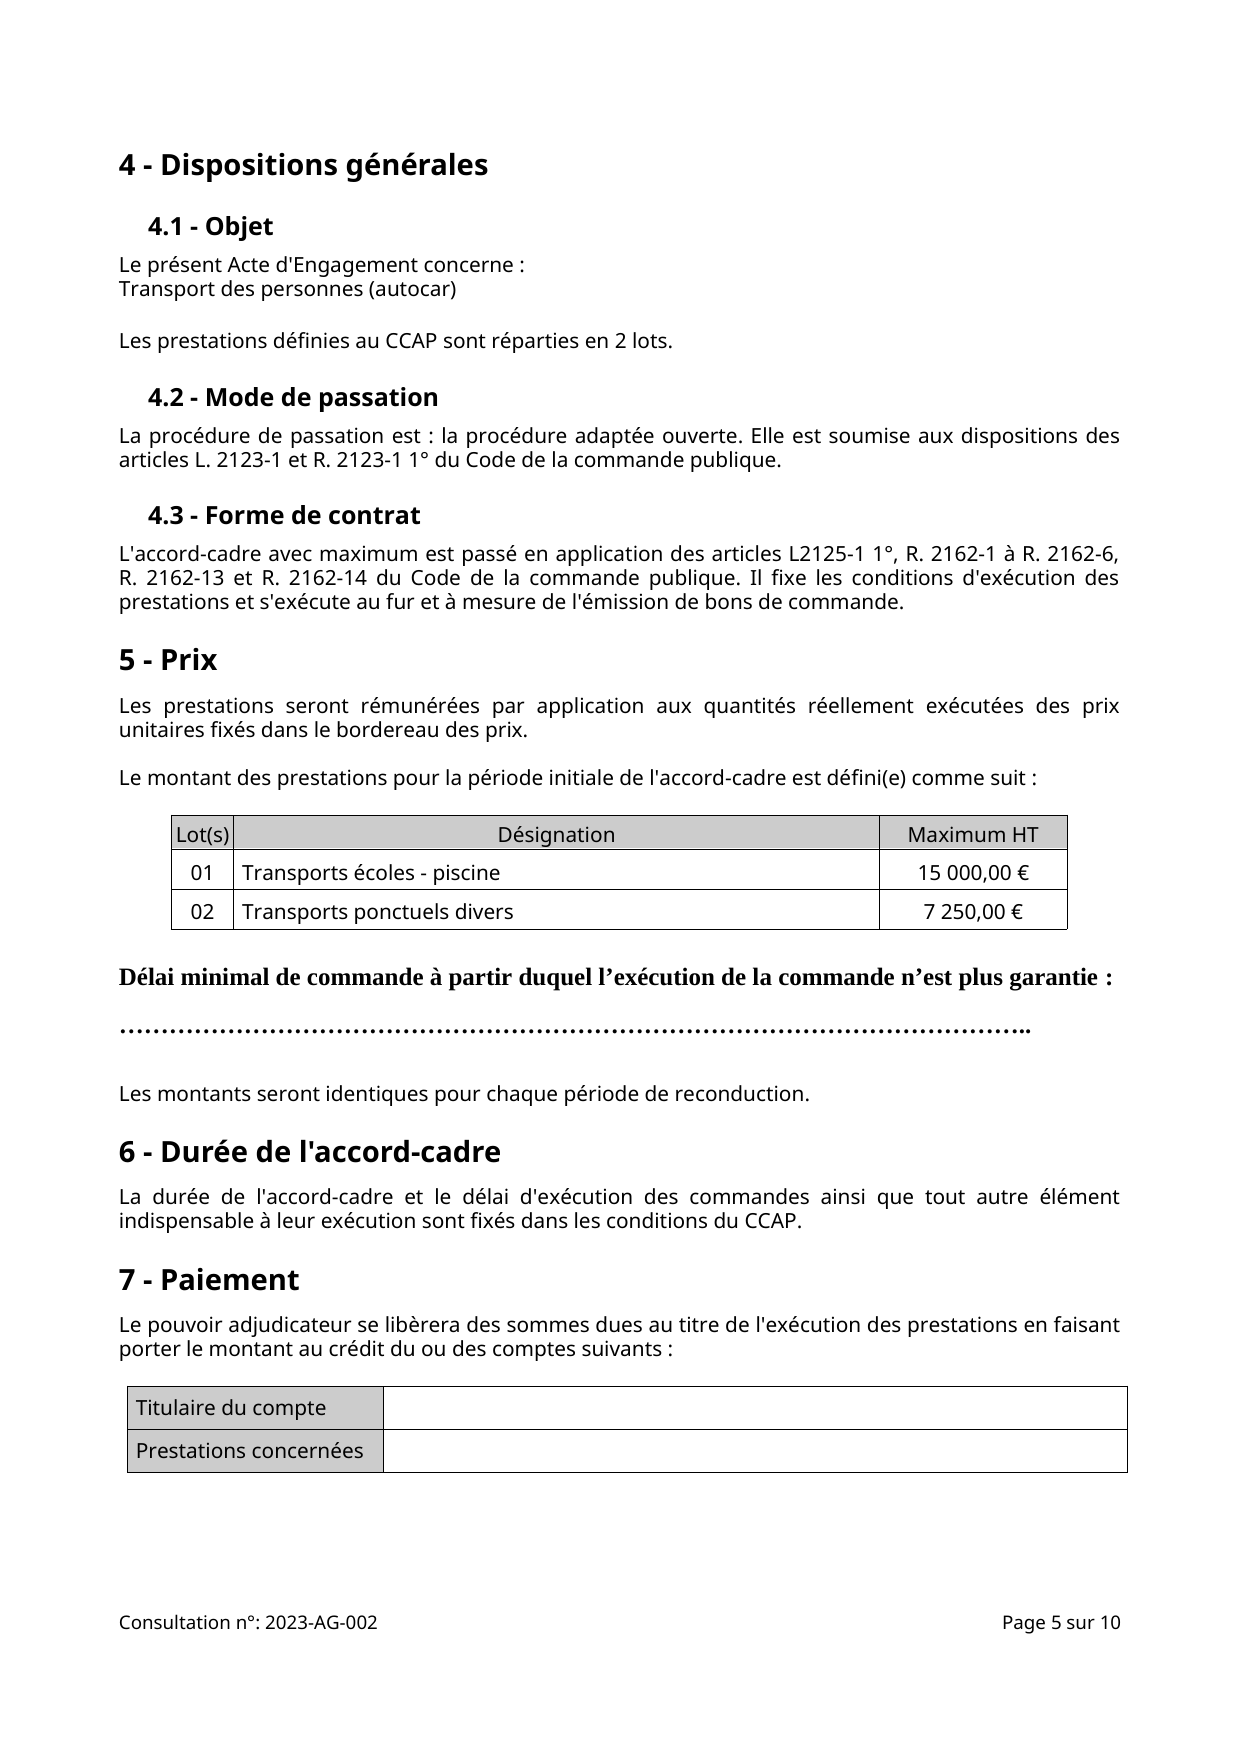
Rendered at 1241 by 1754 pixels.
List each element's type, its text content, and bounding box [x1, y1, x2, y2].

table_cell Transports écoles - piscine [234, 850, 879, 888]
table_header Maximum HT [880, 816, 1067, 848]
table_cell 15 000,00 € [880, 850, 1067, 888]
text ……………………………………………………………………………………………….. [119, 1010, 1121, 1039]
subtitle 4.3 - Forme de contrat [148, 497, 1121, 532]
subtitle 7 - Paiement [119, 1259, 1121, 1298]
table_header Titulaire du compte [128, 1387, 383, 1429]
text Le montant des prestations pour la période initiale de l'accord-cadre est défini(e) comme suit : [119, 766, 1121, 790]
subtitle 6 - Durée de l'accord-cadre [119, 1131, 1121, 1171]
subtitle 4 - Dispositions générales [119, 144, 1121, 183]
table_cell 01 [172, 850, 233, 888]
text Transport des personnes (autocar) [119, 277, 1121, 301]
table_header Lot(s) [172, 816, 233, 848]
text Les montants seront identiques pour chaque période de reconduction. [119, 1082, 1121, 1106]
table_cell [384, 1430, 1127, 1472]
text Les prestations définies au CCAP sont réparties en 2 lots. [119, 326, 1121, 355]
text La durée de l'accord-cadre et le délai d'exécution des commandes ainsi que tout autre élément indispensable à leur exécution sont fixés dans les conditions du CCAP. [119, 1186, 1121, 1234]
text Le présent Acte d'Engagement concerne : [119, 253, 1121, 277]
text Les prestations seront rémunérées par application aux quantités réellement exécutées des prix unitaires fixés dans le bordereau des prix. [119, 694, 1121, 742]
table_cell Transports ponctuels divers [234, 890, 879, 929]
table_cell 7 250,00 € [880, 890, 1067, 929]
text La procédure de passation est : la procédure adaptée ouverte. Elle est soumise aux dispositions des articles L. 2123-1 et R. 2123-1 1° du Code de la commande publique. [119, 424, 1121, 472]
table_header [384, 1387, 1127, 1429]
subtitle 4.2 - Mode de passation [148, 380, 1121, 414]
table_header Désignation [234, 816, 879, 848]
table_cell 02 [172, 890, 233, 929]
subtitle 4.1 - Objet [148, 208, 1121, 242]
text Délai minimal de commande à partir duquel l’exécution de la commande n’est plus garantie : [119, 962, 1121, 991]
subtitle 5 - Prix [119, 639, 1121, 679]
text Le pouvoir adjudicateur se libèrera des sommes dues au titre de l'exécution des prestations en faisant porter le montant au crédit du ou des comptes suivants : [119, 1313, 1121, 1361]
text L'accord-cadre avec maximum est passé en application des articles L2125-1 1°, R. 2162-1 à R. 2162-6, R. 2162-13 et R. 2162-14 du Code de la commande publique. Il fixe les conditions d'exécution des prestations et s'exécute au fur et à mesure de l'émission de bons de commande. [119, 542, 1121, 614]
table_cell Prestations concernées [128, 1430, 383, 1472]
